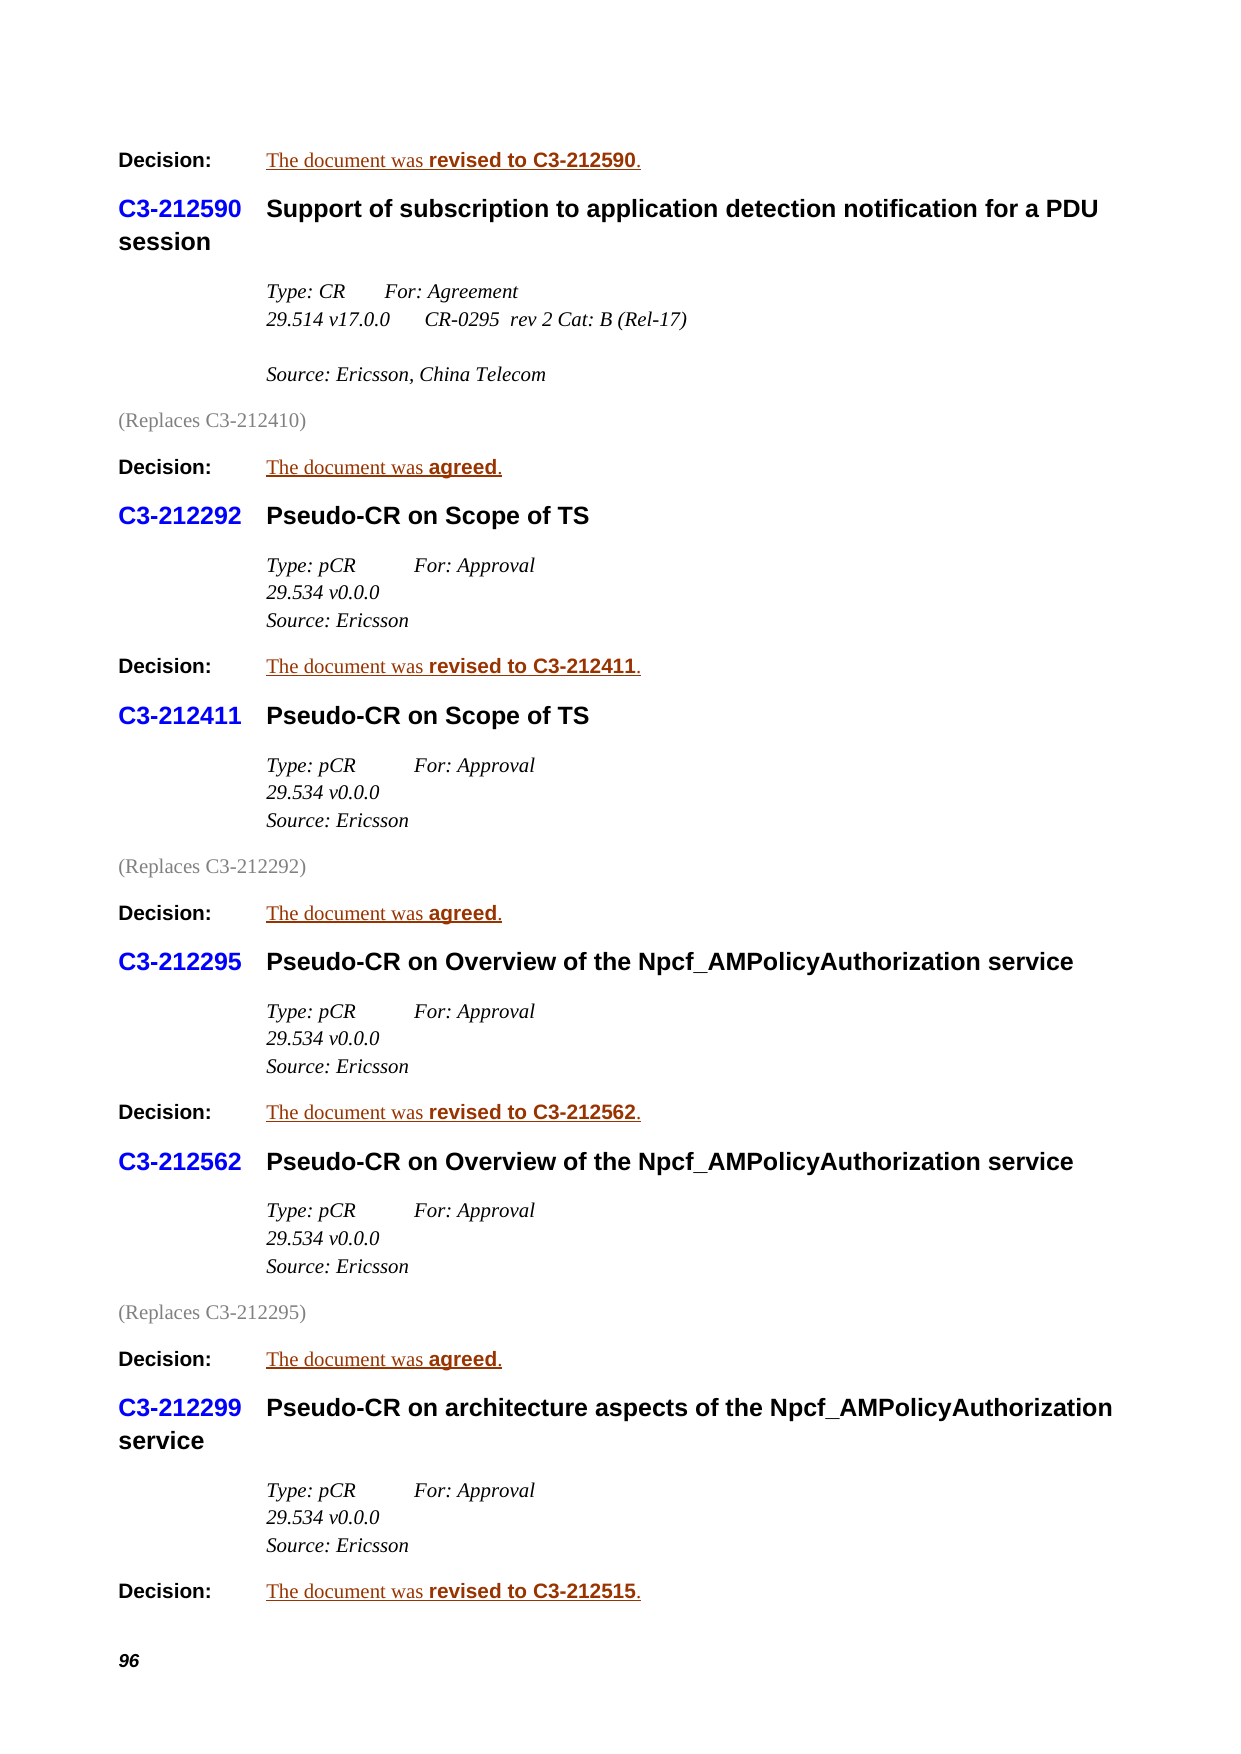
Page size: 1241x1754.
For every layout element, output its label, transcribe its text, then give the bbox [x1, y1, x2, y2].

text Decision: The document was revised to C3-212411. [118, 654, 1122, 678]
text Decision: The document was agreed. [118, 900, 1122, 924]
text (Replaces C3-212292) [118, 854, 1122, 878]
text Type: pCR For: Approval 29.534 v0.0.0 Source: Ericsson [118, 752, 1122, 832]
text C3-212411 Pseudo-CR on Scope of TS [118, 701, 1122, 729]
text C3-212562 Pseudo-CR on Overview of the Npcf_AMPolicyAuthorization service [118, 1147, 1122, 1175]
text C3-212295 Pseudo-CR on Overview of the Npcf_AMPolicyAuthorization service [118, 947, 1122, 976]
text (Replaces C3-212295) [118, 1300, 1122, 1324]
text Type: pCR For: Approval 29.534 v0.0.0 Source: Ericsson [118, 553, 1122, 632]
text Type: CR For: Agreement 29.514 v17.0.0 CR-0295 rev 2 Cat: B (Rel-17) Source: Ericsson, China Telecom [118, 279, 1122, 386]
text (Replaces C3-212410) [118, 408, 1122, 432]
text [118, 1478, 1122, 1557]
text Type: pCR For: Approval 29.534 v0.0.0 Source: Ericsson [118, 999, 1122, 1078]
text Decision: The document was agreed. [118, 1346, 1122, 1371]
text C3-212292 Pseudo-CR on Scope of TS [118, 501, 1122, 530]
text C3-212590 Support of subscription to application detection notification for a PDU session [118, 194, 1122, 256]
text Decision: The document was agreed. [118, 454, 1122, 479]
text Decision: The document was revised to C3-212590. [118, 148, 1122, 172]
text C3-212299 Pseudo-CR on architecture aspects of the Npcf_AMPolicyAuthorization service [118, 1393, 1122, 1454]
text Type: pCR For: Approval 29.534 v0.0.0 Source: Ericsson [118, 1198, 1122, 1278]
text Decision: The document was revised to C3-212515. [118, 1579, 1122, 1603]
text Decision: The document was revised to C3-212562. [118, 1100, 1122, 1124]
